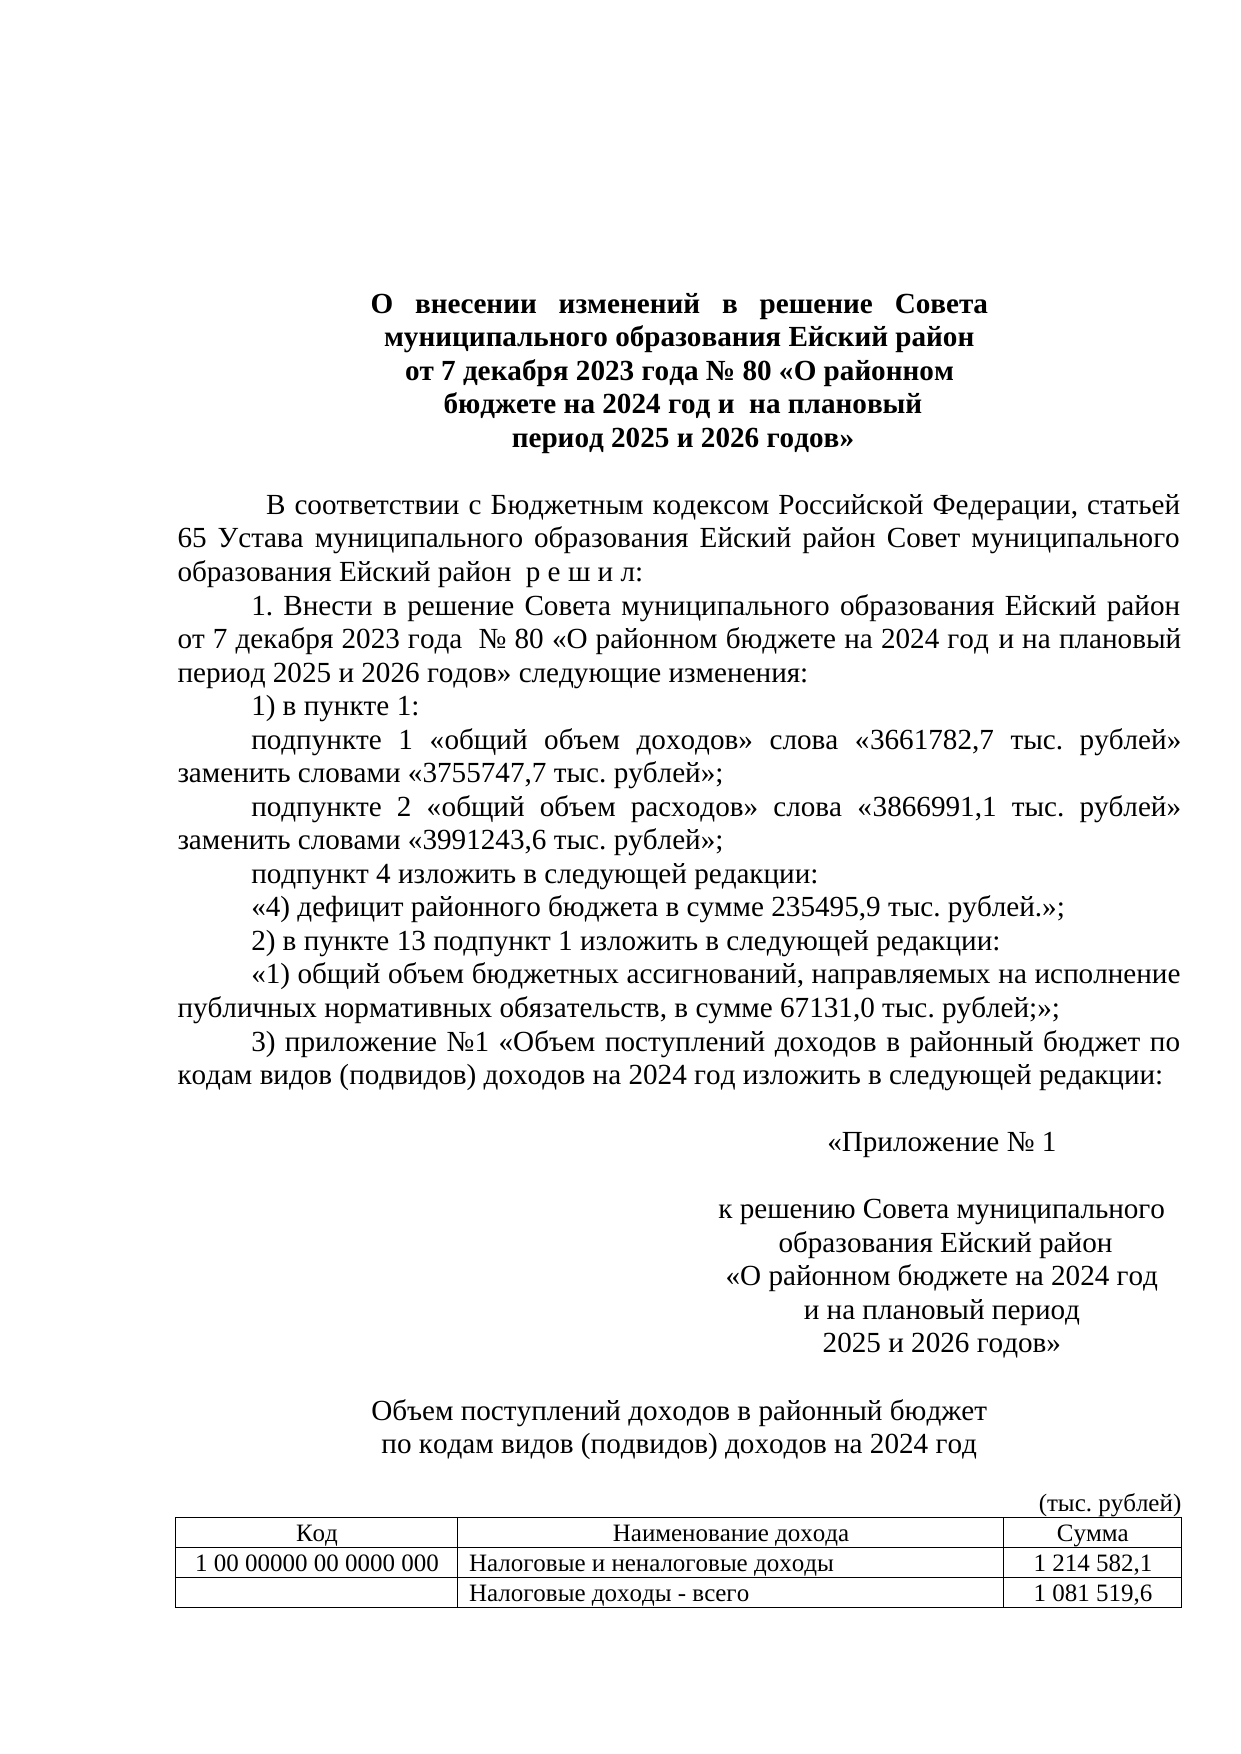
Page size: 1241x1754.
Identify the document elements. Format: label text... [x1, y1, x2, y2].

text О внесении изменений в решение Совета [177, 286, 1181, 319]
text 3) приложение №1 «Объем поступлений доходов в районный бюджет по кодам видов (подвидов) доходов на 2024 год изложить в следующей редакции: [177, 1024, 1181, 1091]
table_header Наименование дохода [458, 1518, 1003, 1547]
text подпункте 2 «общий объем расходов» слова «3866991,1 тыс. рублей» заменить словами «3991243,6 тыс. рублей»; [177, 789, 1181, 856]
table_header Код [176, 1518, 457, 1547]
table_cell 1 081 519,6 [1004, 1578, 1181, 1607]
text период 2025 и 2026 годов» [177, 420, 1181, 453]
text «Приложение № 1 [702, 1124, 1181, 1158]
text 2) в пункте 13 подпункт 1 изложить в следующей редакции: [177, 923, 1181, 957]
text «1) общий объем бюджетных ассигнований, направляемых на исполнение публичных нормативных обязательств, в сумме 67131,0 тыс. рублей;»; [177, 957, 1181, 1024]
text подпункте 1 «общий объем доходов» слова «3661782,7 тыс. рублей» заменить словами «3755747,7 тыс. рублей»; [177, 722, 1181, 789]
text 2025 и 2026 годов» [702, 1326, 1181, 1359]
text (тыс. рублей) [177, 1488, 1181, 1517]
table_cell 1 00 00000 00 0000 000 [176, 1548, 457, 1577]
text от 7 декабря 2023 года № 80 «О районном [177, 353, 1181, 386]
text 1. Внести в решение Совета муниципального образования Ейский район от 7 декабря 2023 года № 80 «О районном бюджете на 2024 год и на плановый период 2025 и 2026 годов» следующие изменения: [177, 588, 1181, 688]
table_cell Налоговые доходы - всего [458, 1578, 1003, 1607]
text «О районном бюджете на 2024 год [702, 1258, 1181, 1292]
text по кодам видов (подвидов) доходов на 2024 год [177, 1426, 1181, 1460]
text и на плановый период [702, 1292, 1181, 1326]
text В соответствии с Бюджетным кодексом Российской Федерации, статьей 65 Устава муниципального образования Ейский район Совет муниципального образования Ейский район р е ш и л: [177, 487, 1181, 588]
table_cell Налоговые и неналоговые доходы [458, 1548, 1003, 1577]
text 1) в пункте 1: [177, 688, 1181, 722]
table_header Сумма [1004, 1518, 1181, 1547]
text муниципального образования Ейский район [177, 319, 1181, 353]
text подпункт 4 изложить в следующей редакции: [177, 856, 1181, 889]
text бюджете на 2024 год и на плановый [177, 386, 1181, 420]
table_cell 1 214 582,1 [1004, 1548, 1181, 1577]
table_cell [176, 1578, 457, 1607]
text «4) дефицит районного бюджета в сумме 235495,9 тыс. рублей.»; [177, 889, 1181, 923]
text Объем поступлений доходов в районный бюджет [177, 1393, 1181, 1426]
text к решению Совета муниципального образования Ейский район [702, 1191, 1181, 1258]
